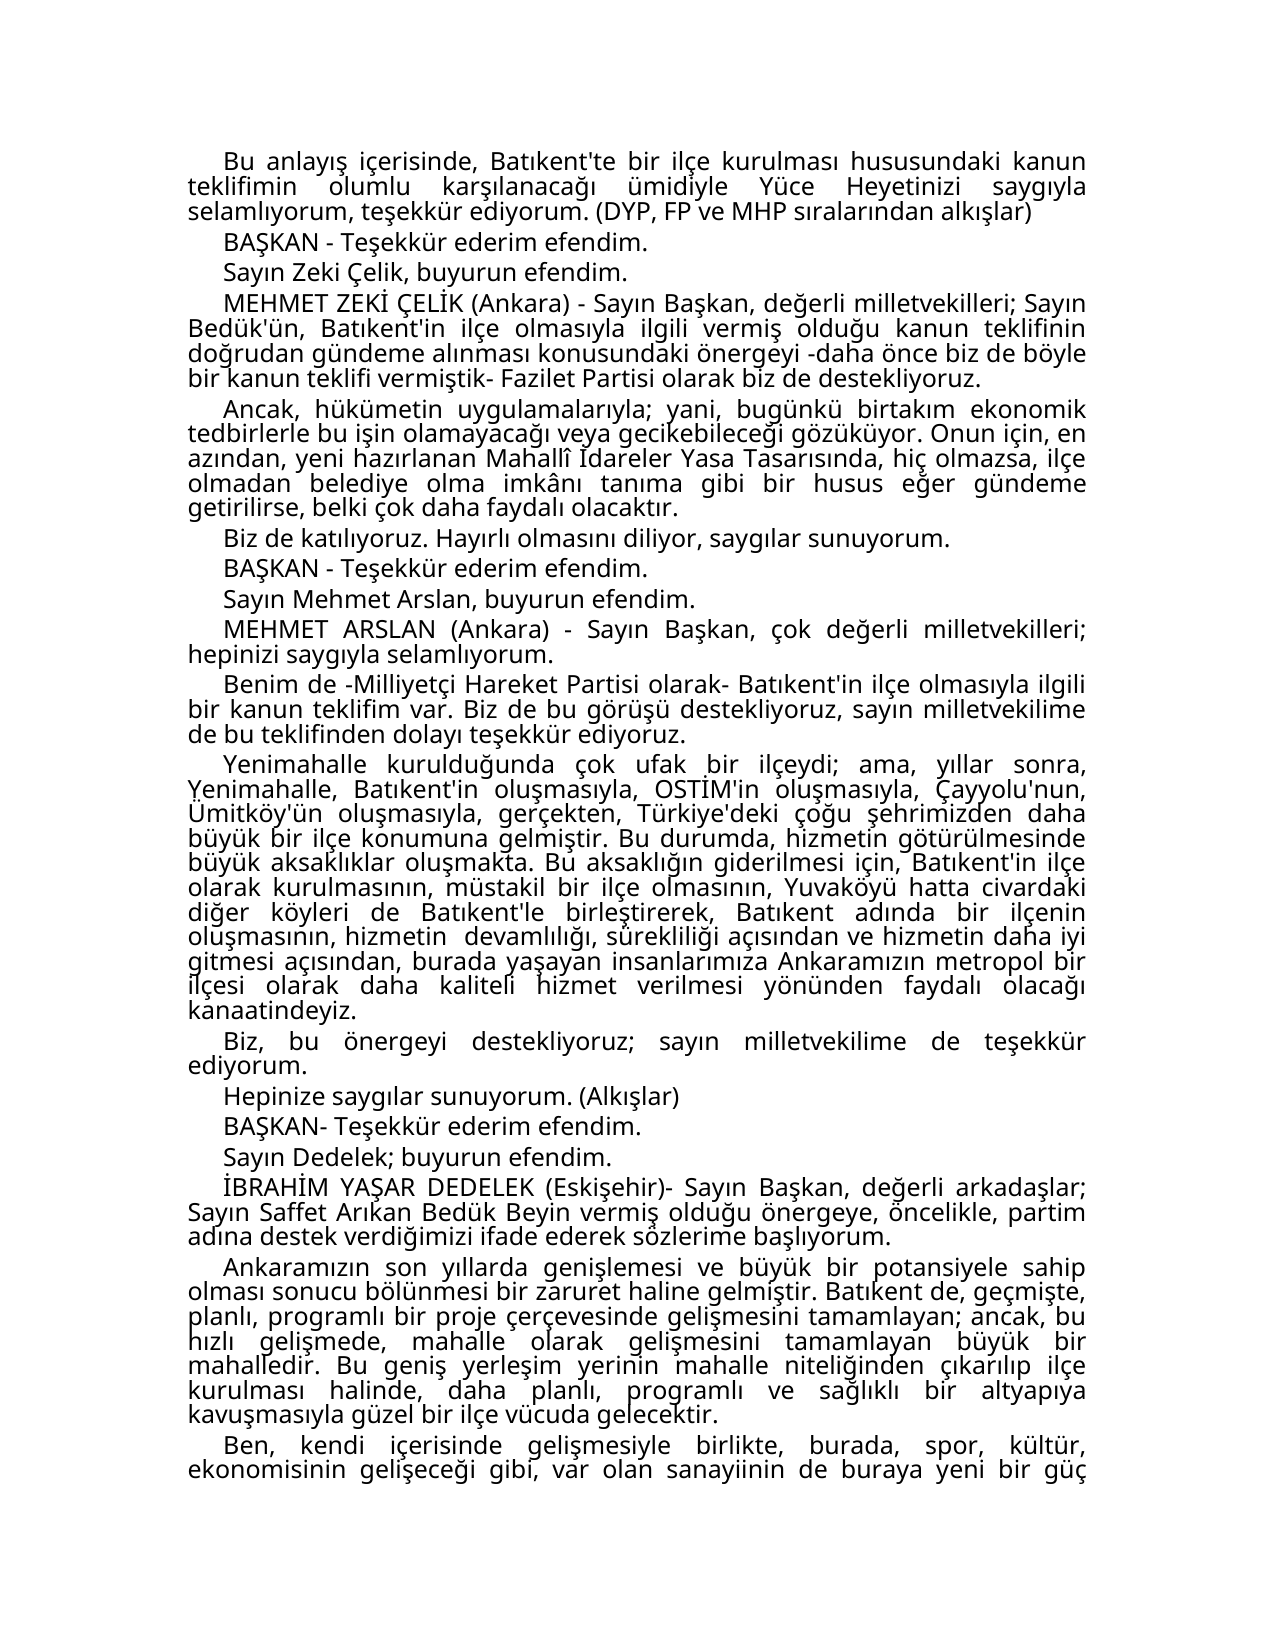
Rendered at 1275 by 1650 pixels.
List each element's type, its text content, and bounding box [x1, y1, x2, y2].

text Hepinize saygılar sunuyorum. (Alkışlar) [187, 1085, 1087, 1110]
text Sayın Zeki Çelik, buyurun efendim. [187, 262, 1087, 287]
text Sayın Dedelek; buyurun efendim. [187, 1146, 1087, 1171]
text Biz de katılıyoruz. Hayırlı olmasını diliyor, saygılar sunuyorum. [187, 528, 1087, 552]
text İBRAHİM YAŞAR DEDELEK (Eskişehir)- Sayın Başkan, değerli arkadaşlar; Sayın Saffet Arıkan Bedük Beyin vermiş olduğu önergeye, öncelikle, partim adına destek verdiğimizi ifade ederek sözlerime başlıyorum. [187, 1177, 1087, 1251]
text MEHMET ARSLAN (Ankara) - Sayın Başkan, çok değerli milletvekilleri; hepinizi saygıyla selamlıyorum. [187, 619, 1087, 668]
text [187, 1435, 1087, 1484]
text BAŞKAN- Teşekkür ederim efendim. [187, 1116, 1087, 1141]
text Biz, bu önergeyi destekliyoruz; sayın milletvekilime de teşekkür ediyorum. [187, 1030, 1087, 1079]
text BAŞKAN - Teşekkür ederim efendim. [187, 231, 1087, 256]
text Bu anlayış içerisinde, Batıkent'te bir ilçe kurulması hususundaki kanun teklifimin olumlu karşılanacağı ümidiyle Yüce Heyetinizi saygıyla selamlıyorum, teşekkür ediyorum. (DYP, FP ve MHP sıralarından alkışlar) [187, 150, 1087, 225]
text Ancak, hükümetin uygulamalarıyla; yani, bugünkü birtakım ekonomik tedbirlerle bu işin olamayacağı veya gecikebileceği gözüküyor. Onun için, en azından, yeni hazırlanan Mahallî İdareler Yasa Tasarısında, hiç olmazsa, ilçe olmadan belediye olma imkânı tanıma gibi bir husus eğer gündeme getirilirse, belki çok daha faydalı olacaktır. [187, 399, 1087, 522]
text Ankaramızın son yıllarda genişlemesi ve büyük bir potansiyele sahip olması sonucu bölünmesi bir zaruret haline gelmiştir. Batıkent de, geçmişte, planlı, programlı bir proje çerçevesinde gelişmesini tamamlayan; ancak, bu hızlı gelişmede, mahalle olarak gelişmesini tamamlayan büyük bir mahalledir. Bu geniş yerleşim yerinin mahalle niteliğinden çıkarılıp ilçe kurulması halinde, daha planlı, programlı ve sağlıklı bir altyapıya kavuşmasıyla güzel bir ilçe vücuda gelecektir. [187, 1257, 1087, 1429]
text MEHMET ZEKİ ÇELİK (Ankara) - Sayın Başkan, değerli milletvekilleri; Sayın Bedük'ün, Batıkent'in ilçe olmasıyla ilgili vermiş olduğu kanun teklifinin doğrudan gündeme alınması konusundaki önergeyi -daha önce biz de böyle bir kanun teklifi vermiştik- Fazilet Partisi olarak biz de destekliyoruz. [187, 293, 1087, 393]
text Yenimahalle kurulduğunda çok ufak bir ilçeydi; ama, yıllar sonra, Yenimahalle, Batıkent'in oluşmasıyla, OSTİM'in oluşmasıyla, Çayyolu'nun, Ümitköy'ün oluşmasıyla, gerçekten, Türkiye'deki çoğu şehrimizden daha büyük bir ilçe konumuna gelmiştir. Bu durumda, hizmetin götürülmesinde büyük aksaklıklar oluşmakta. Bu aksaklığın giderilmesi için, Batıkent'in ilçe olarak kurulmasının, müstakil bir ilçe olmasının, Yuvaköyü hatta civardaki diğer köyleri de Batıkent'le birleştirerek, Batıkent adında bir ilçenin oluşmasının, hizmetin devamlılığı, sürekliliği açısından ve hizmetin daha iyi gitmesi açısından, burada yaşayan insanlarımıza Ankaramızın metropol bir ilçesi olarak daha kaliteli hizmet verilmesi yönünden faydalı olacağı kanaatindeyiz. [187, 754, 1087, 1024]
text BAŞKAN - Teşekkür ederim efendim. [187, 558, 1087, 583]
text Sayın Mehmet Arslan, buyurun efendim. [187, 589, 1087, 613]
text Benim de -Milliyetçi Hareket Partisi olarak- Batıkent'in ilçe olmasıyla ilgili bir kanun teklifim var. Biz de bu görüşü destekliyoruz, sayın milletvekilime de bu teklifinden dolayı teşekkür ediyoruz. [187, 674, 1087, 748]
